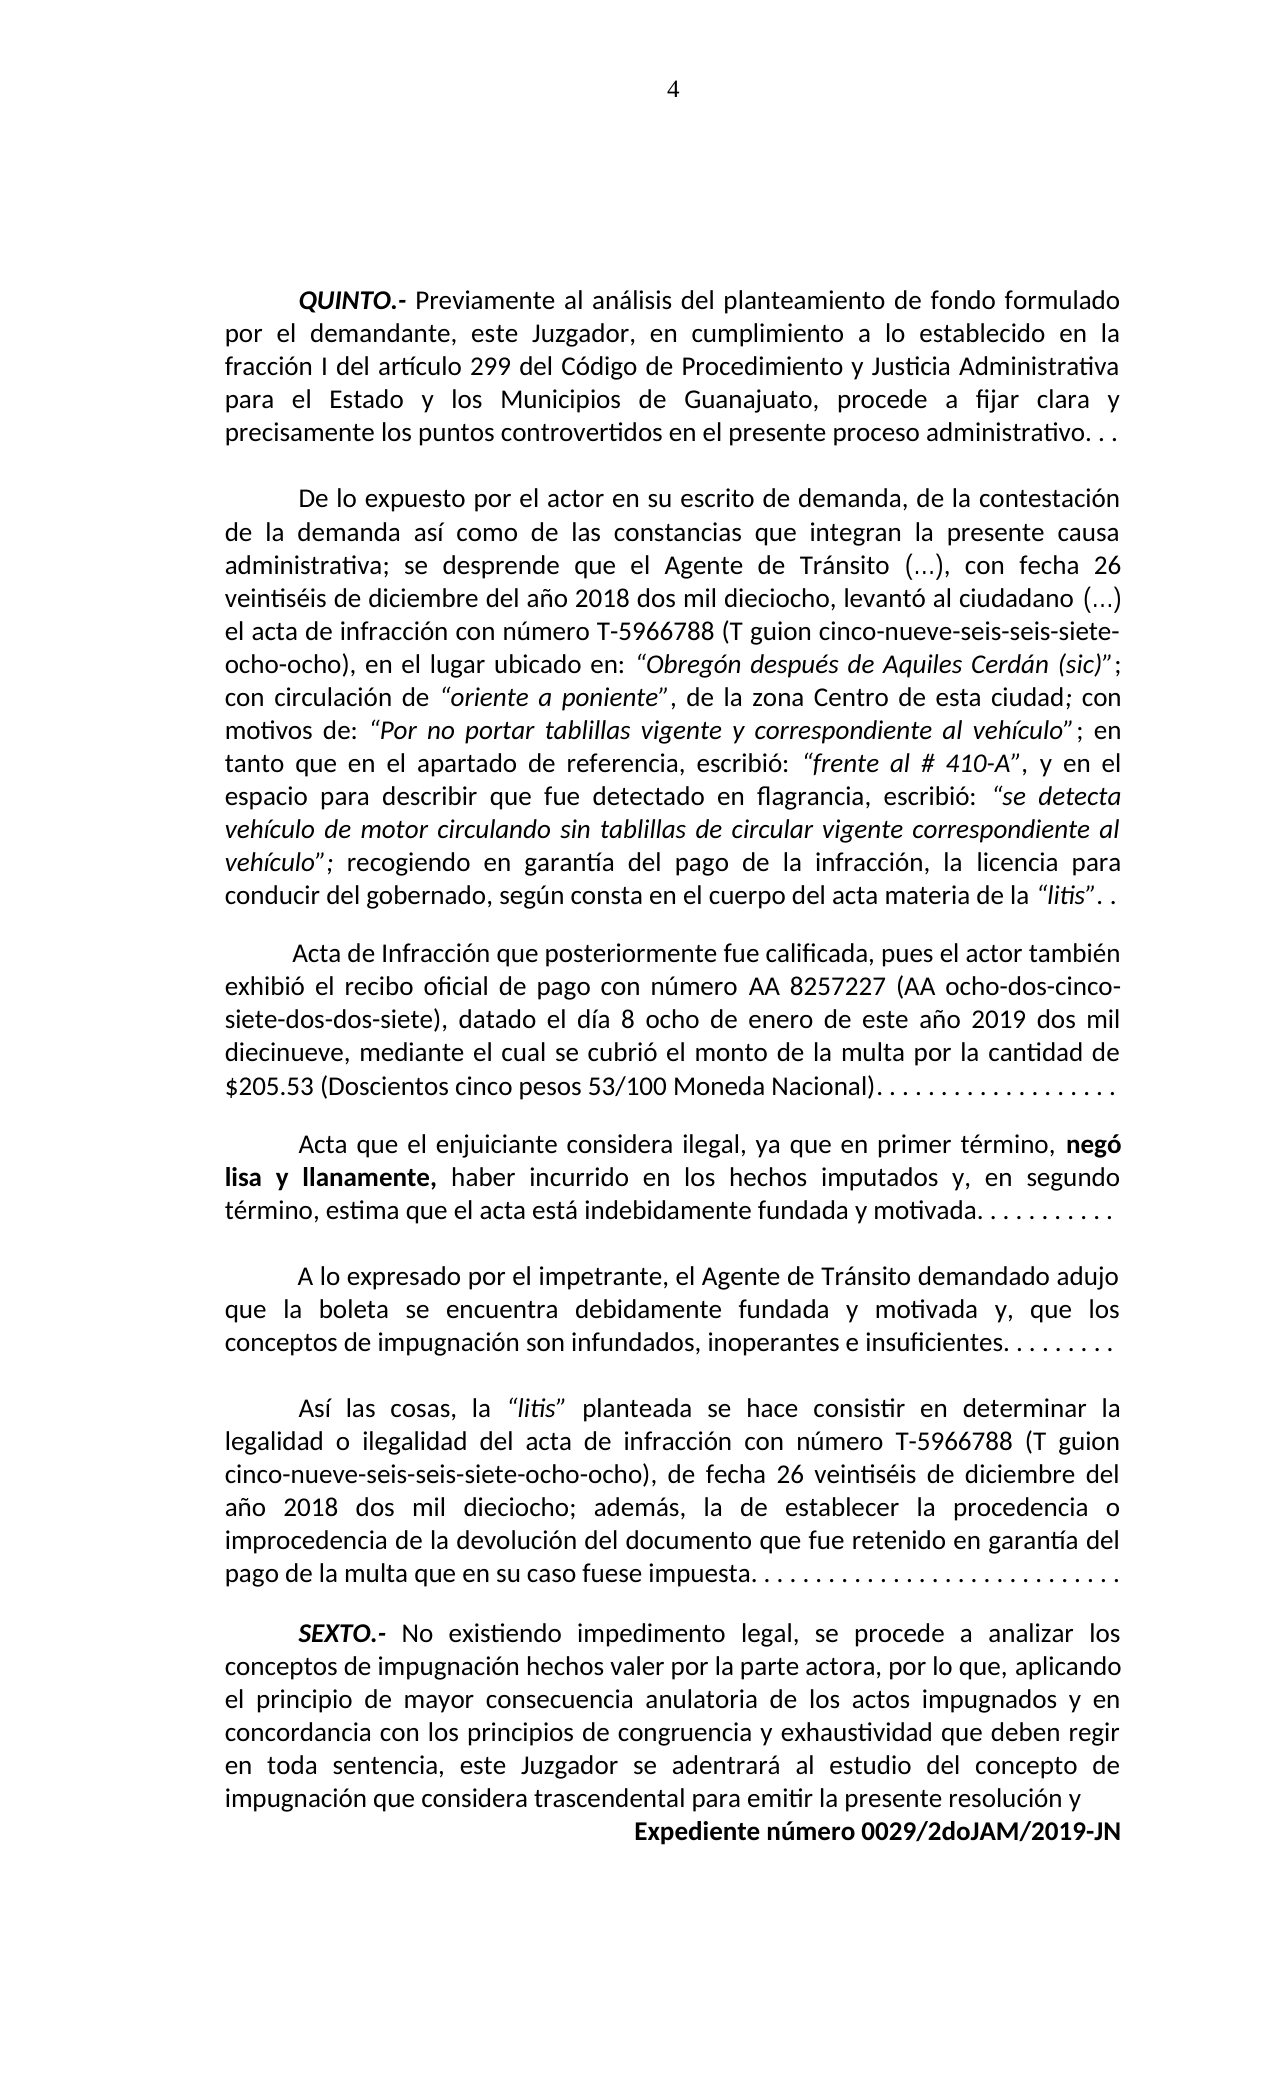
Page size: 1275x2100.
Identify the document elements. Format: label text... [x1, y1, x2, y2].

text QUINTO.- Previamente al análisis del planteamiento de fondo formulado por el demandante, este Juzgador, en cumplimiento a lo establecido en la fracción I del artículo 299 del Código de Procedimiento y Justicia Administrativa para el Estado y los Municipios de Guanajuato, procede a fijar clara y precisamente los puntos controvertidos en el presente proceso administrativo. . . [224, 283, 1121, 449]
text Acta que el enjuiciante considera ilegal, ya que en primer término, negó lisa y llanamente, haber incurrido en los hechos imputados y, en segundo término, estima que el acta está indebidamente fundada y motivada. . . . . . . . . . . [224, 1127, 1121, 1226]
text Expediente número 0029/2doJAM/2019-JN [224, 1814, 1121, 1847]
text SEXTO.- No existiendo impedimento legal, se procede a analizar los conceptos de impugnación hechos valer por la parte actora, por lo que, aplicando el principio de mayor consecuencia anulatoria de los actos impugnados y en concordancia con los principios de congruencia y exhaustividad que deben regir en toda sentencia, este Juzgador se adentrará al estudio del concepto de impugnación que considera trascendental para emitir la presente resolución y [224, 1616, 1121, 1814]
text A lo expresado por el impetrante, el Agente de Tránsito demandado adujo que la boleta se encuentra debidamente fundada y motivada y, que los conceptos de impugnación son infundados, inoperantes e insuficientes. . . . . . . . . [224, 1259, 1121, 1358]
text Así las cosas, la “litis” planteada se hace consistir en determinar la legalidad o ilegalidad del acta de infracción con número T-5966788 (T guion cinco-nueve-seis-seis-siete-ocho-ocho), de fecha 26 veintiséis de diciembre del año 2018 dos mil dieciocho; además, la de establecer la procedencia o improcedencia de la devolución del documento que fue retenido en garantía del pago de la multa que en su caso fuese impuesta. . . . . . . . . . . . . . . . . . . . . . . . . . . . . [224, 1391, 1121, 1589]
text Acta de Infracción que posteriormente fue calificada, pues el actor también exhibió el recibo oficial de pago con número AA 8257227 (AA ocho-dos-cinco-siete-dos-dos-siete), datado el día 8 ocho de enero de este año 2019 dos mil diecinueve, mediante el cual se cubrió el monto de la multa por la cantidad de $205.53 (Doscientos cinco pesos 53/100 Moneda Nacional). . . . . . . . . . . . . . . . . . . [224, 937, 1121, 1102]
text De lo expuesto por el actor en su escrito de demanda, de la contestación de la demanda así como de las constancias que integran la presente causa administrativa; se desprende que el Agente de Tránsito (…), con fecha 26 veintiséis de diciembre del año 2018 dos mil dieciocho, levantó al ciudadano (…) el acta de infracción con número T-5966788 (T guion cinco-nueve-seis-seis-siete-ocho-ocho), en el lugar ubicado en: “Obregón después de Aquiles Cerdán (sic)”; con circulación de “oriente a poniente”, de la zona Centro de esta ciudad; con motivos de: “Por no portar tablillas vigente y correspondiente al vehículo”; en tanto que en el apartado de referencia, escribió: “frente al # 410-A”, y en el espacio para describir que fue detectado en flagrancia, escribió: “se detecta vehículo de motor circulando sin tablillas de circular vigente correspondiente al vehículo”; recogiendo en garantía del pago de la infracción, la licencia para conducir del gobernado, según consta en el cuerpo del acta materia de la “litis”. . [224, 482, 1121, 911]
